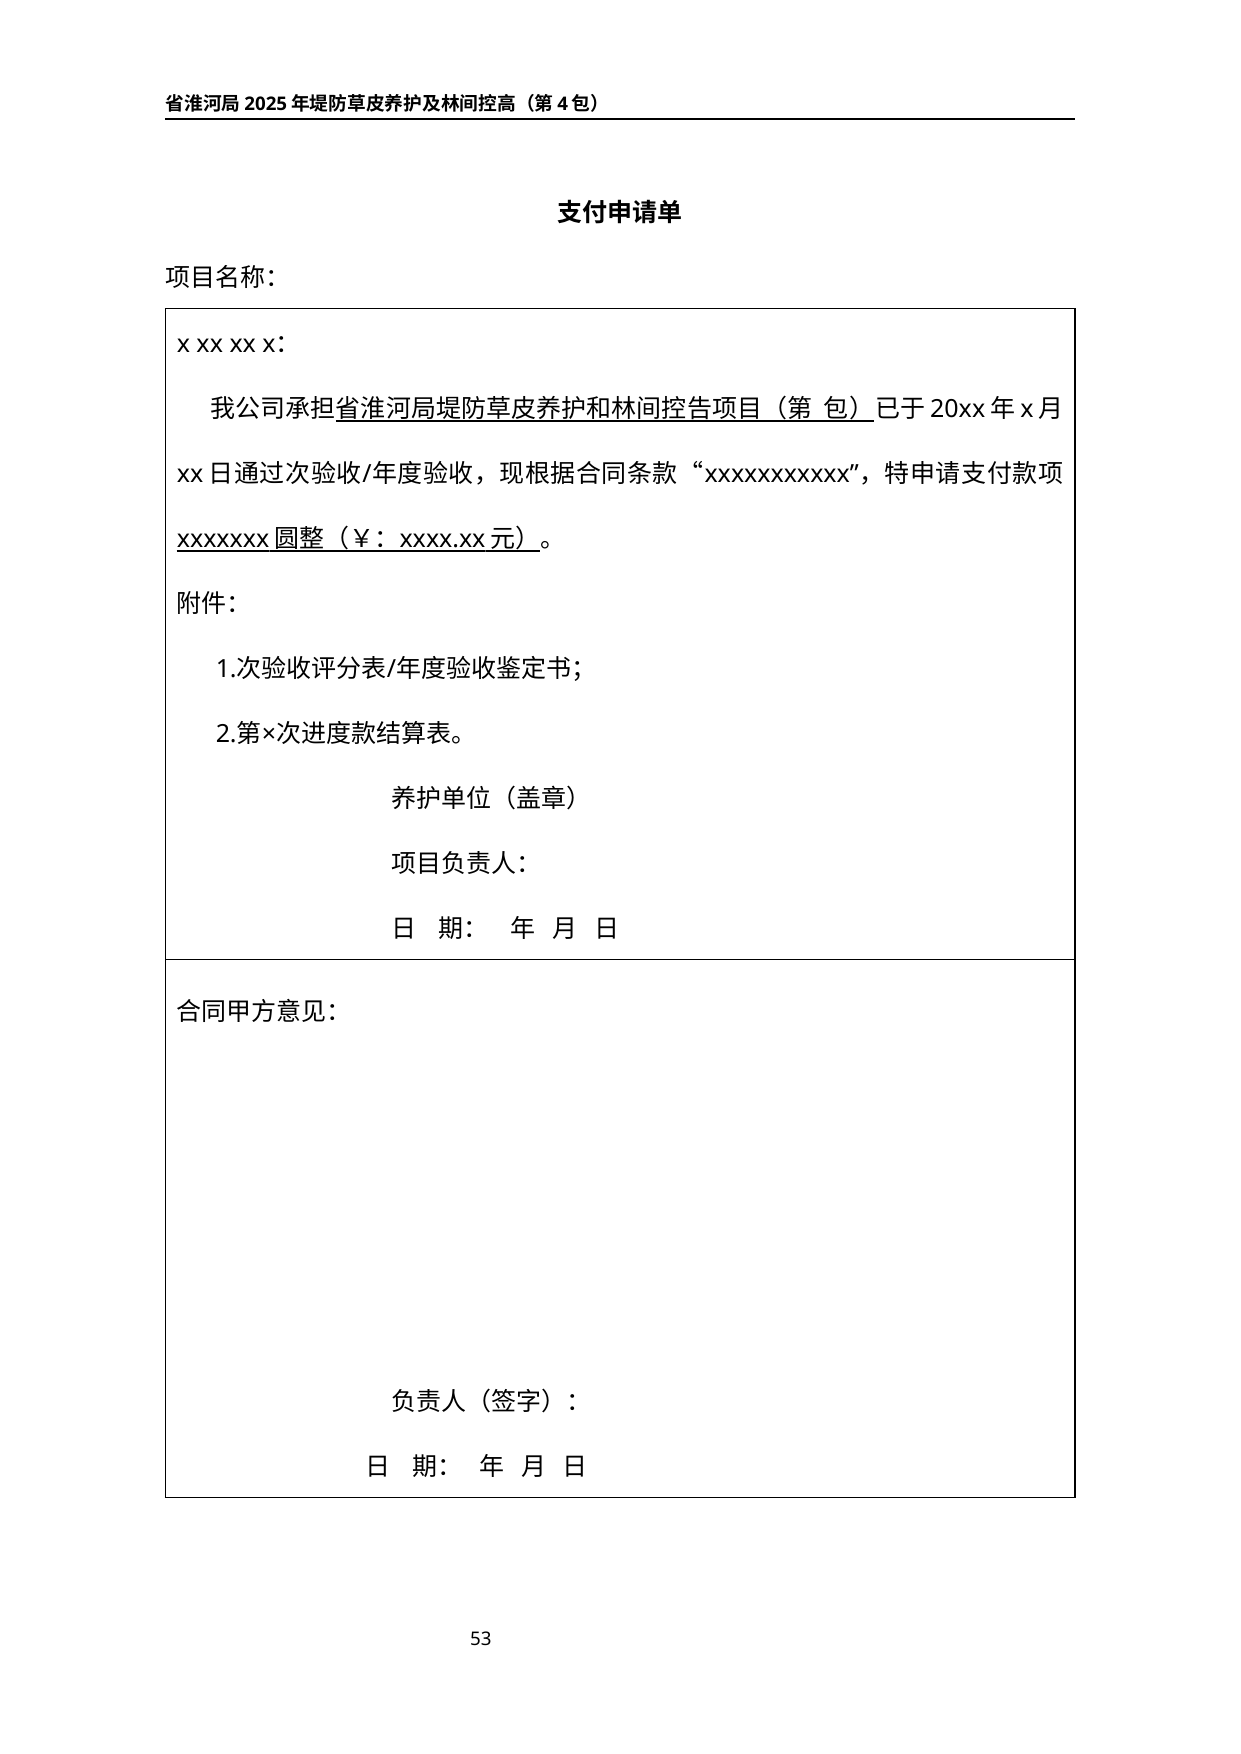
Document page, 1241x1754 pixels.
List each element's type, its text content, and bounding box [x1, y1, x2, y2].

table_header x xx xx x： 我公司承担省淮河局堤防草皮养护和林间控告项目（第 包）已于20xx年x月xx日通过次验收/年度验收，现根据合同条款“xxxxxxxxxxx”，特申请支付款项xxxxxxx圆整（￥：xxxx.xx元）。 附件： 1.次验收评分表/年度验收鉴定书； 2.第×次进度款结算表。 养护单位（盖章） 项目负责人： 日 期： 年 月 日 [166, 309, 1074, 959]
table_cell 合同甲方意见： 负责人（签字）： 日 期： 年 月 日 [166, 960, 1074, 1497]
text 支付申请单 [165, 178, 1075, 243]
text 项目名称： [165, 243, 1075, 308]
